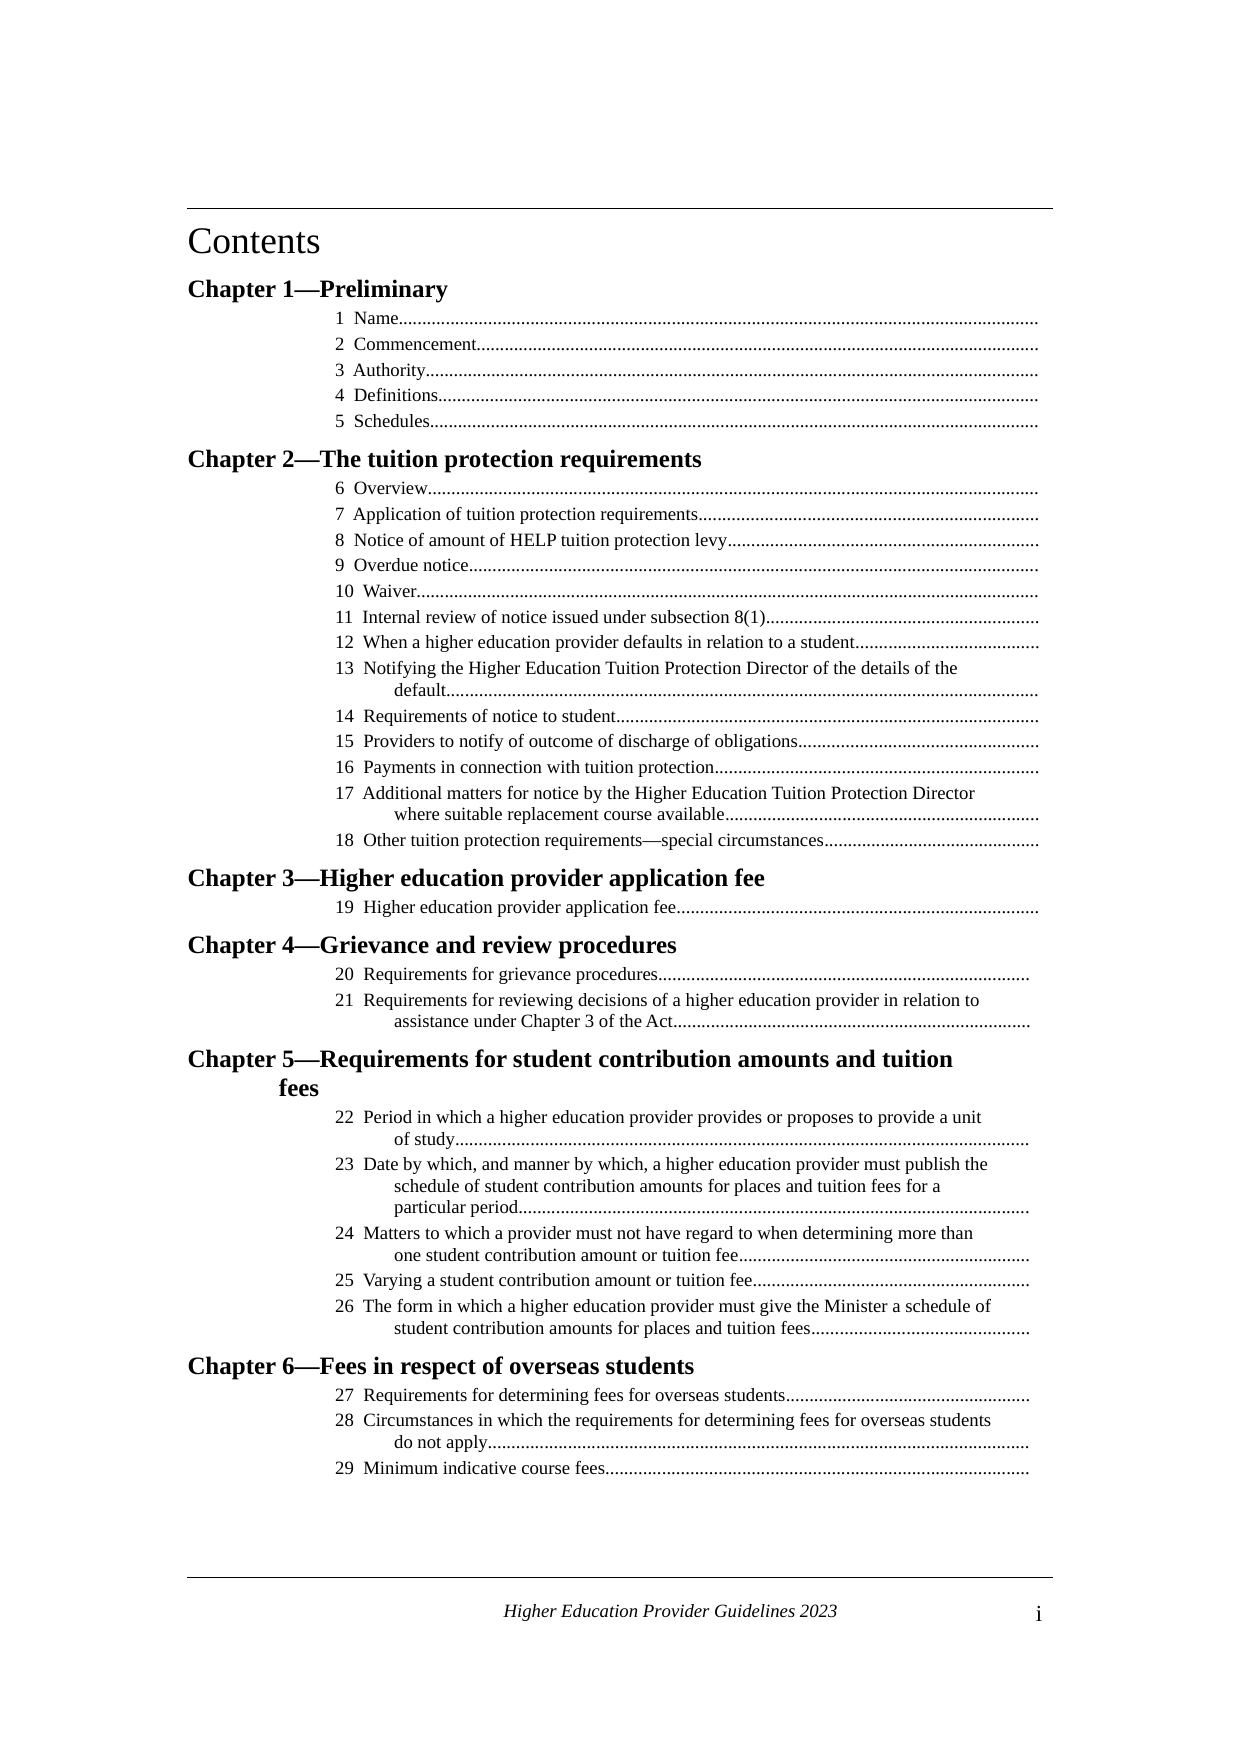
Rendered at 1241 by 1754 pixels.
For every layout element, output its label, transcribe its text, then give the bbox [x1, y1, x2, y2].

text 25 Varying a student contribution amount or tuition fee 12 [335, 1269, 994, 1291]
text 16 Payments in connection with tuition protection 7 [335, 756, 994, 777]
text Chapter 5—Requirements for student contribution amounts and tuition fees 12 [187, 1044, 994, 1102]
text 13 Notifying the Higher Education Tuition Protection Director of the details of the default 5 [335, 657, 994, 700]
text 4 Definitions 1 [335, 384, 994, 406]
text 5 Schedules 2 [335, 410, 994, 432]
text Chapter 2—The tuition protection requirements 3 [187, 444, 994, 473]
text 3 Authority 1 [335, 359, 994, 380]
text 6 Overview 3 [335, 477, 994, 499]
text 9 Overdue notice 4 [335, 554, 994, 576]
text 28 Circumstances in which the requirements for determining fees for overseas students do not apply 15 [335, 1409, 994, 1452]
text 27 Requirements for determining fees for overseas students 14 [335, 1384, 994, 1405]
text 23 Date by which, and manner by which, a higher education provider must publish the schedule of student contribution amounts for places and tuition fees for a particular period 12 [335, 1153, 994, 1218]
text 19 Higher education provider application fee 9 [335, 896, 994, 917]
text 21 Requirements for reviewing decisions of a higher education provider in relation to assistance under Chapter 3 of the Act 11 [335, 989, 994, 1032]
text 15 Providers to notify of outcome of discharge of obligations 7 [335, 730, 994, 752]
text 26 The form in which a higher education provider must give the Minister a schedule of student contribution amounts for places and tuition fees 13 [335, 1295, 994, 1338]
text 1 Name 1 [335, 307, 994, 329]
text 17 Additional matters for notice by the Higher Education Tuition Protection Director where suitable replacement course available 7 [335, 782, 994, 825]
text Chapter 3—Higher education provider application fee 9 [187, 863, 994, 892]
text 14 Requirements of notice to student 6 [335, 704, 994, 726]
text 10 Waiver 4 [335, 580, 994, 602]
text 2 Commencement 1 [335, 333, 994, 354]
text 18 Other tuition protection requirements—special circumstances 7 [335, 829, 994, 851]
text Contents [187, 219, 1053, 262]
text Chapter 6—Fees in respect of overseas students 14 [187, 1351, 994, 1379]
text Chapter 4—Grievance and review procedures 10 [187, 930, 994, 959]
text 20 Requirements for grievance procedures 10 [335, 963, 994, 984]
text 8 Notice of amount of HELP tuition protection levy 3 [335, 528, 994, 550]
text 11 Internal review of notice issued under subsection 8(1) 4 [335, 606, 994, 627]
text 22 Period in which a higher education provider provides or proposes to provide a unit of study 12 [335, 1106, 994, 1149]
text Chapter 1—Preliminary 1 [187, 274, 994, 303]
text 12 When a higher education provider defaults in relation to a student 5 [335, 631, 994, 653]
text 7 Application of tuition protection requirements 3 [335, 503, 994, 524]
text 24 Matters to which a provider must not have regard to when determining more than one student contribution amount or tuition fee 12 [335, 1222, 994, 1265]
text 29 Minimum indicative course fees 15 [335, 1457, 994, 1478]
